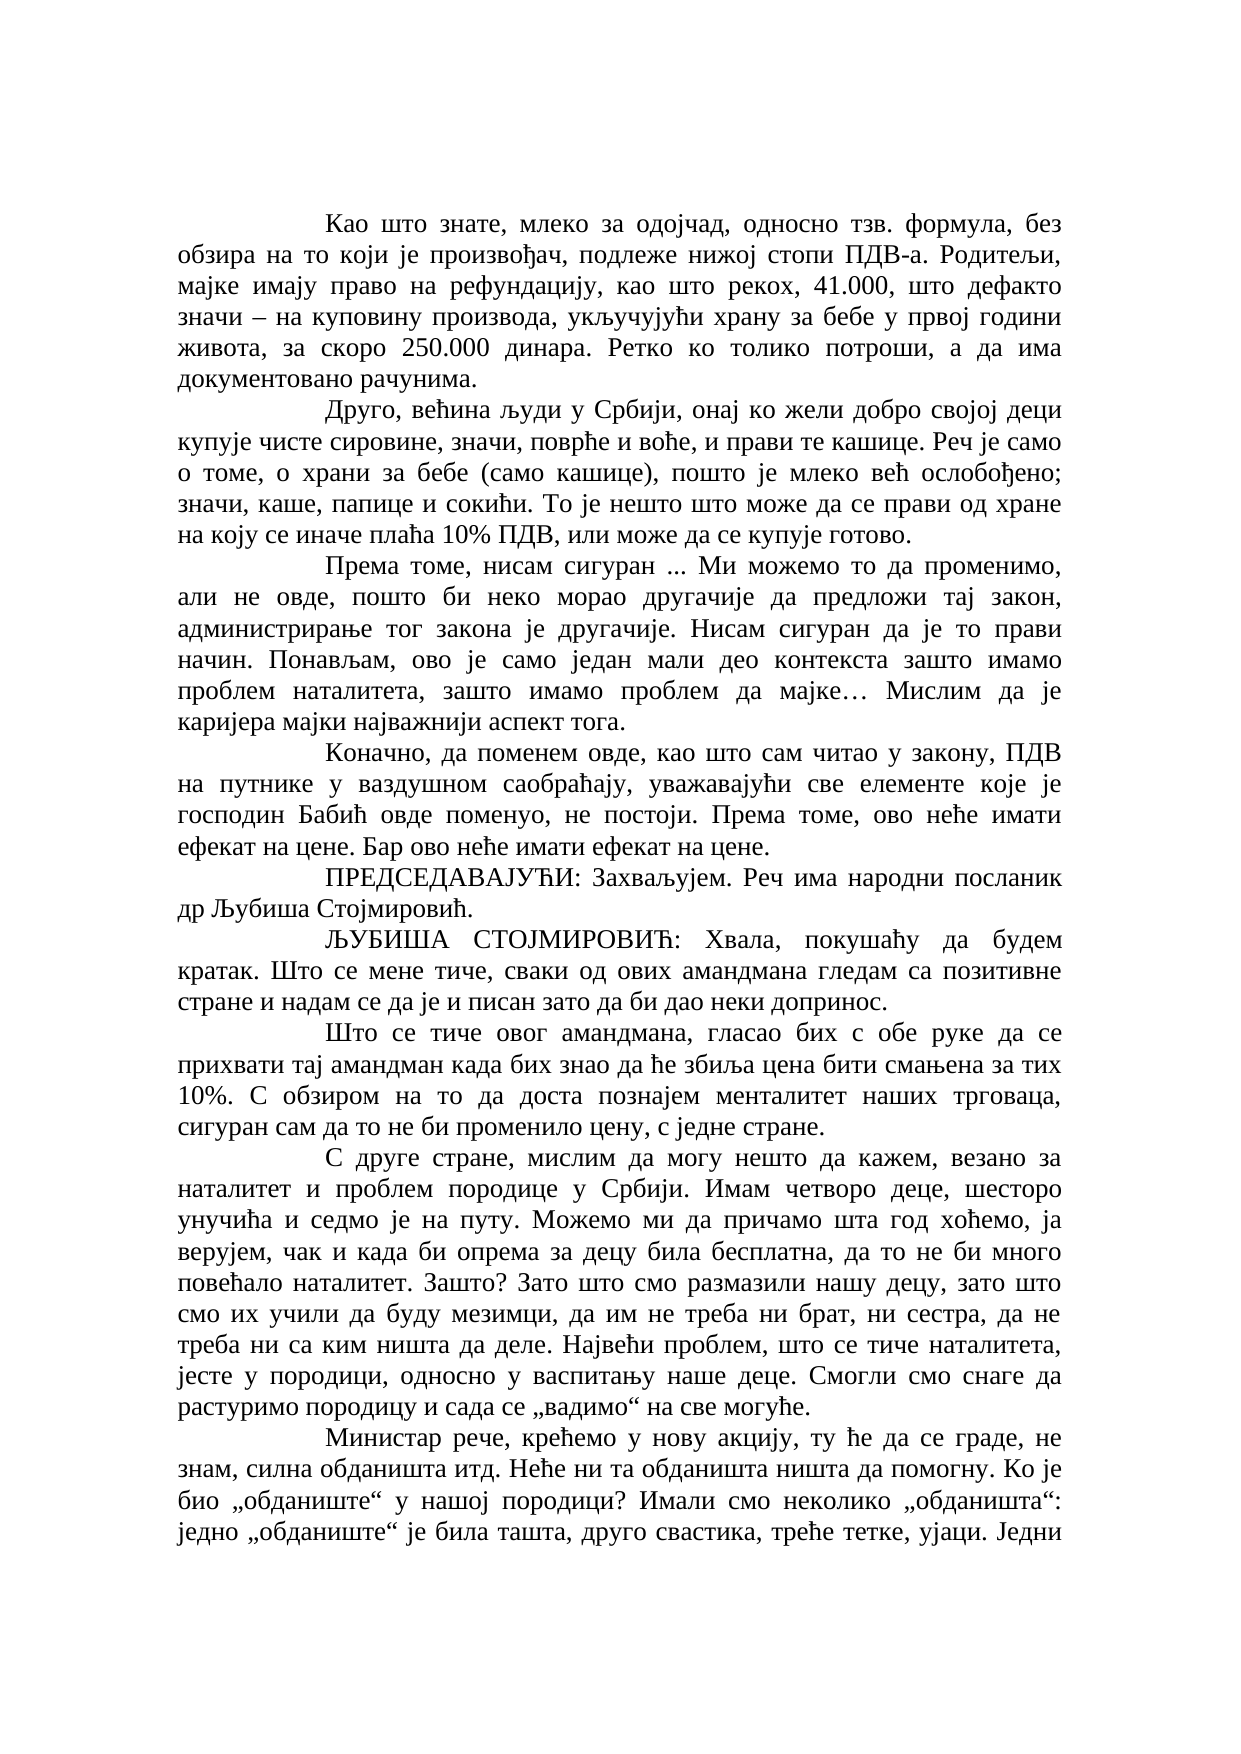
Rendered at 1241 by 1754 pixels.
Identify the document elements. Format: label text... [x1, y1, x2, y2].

text С друге стране, мислим да могу нешто да кажем, везано за наталитет и проблем породице у Србији. Имам четворо деце, шесторо унучића и седмо је на путу. Можемо ми да причамо шта год хоћемо, ја верујем, чак и када би опрема за децу била бесплатна, да то не би много повећало наталитет. Зашто? Зато што смо размазили нашу децу, зато што смо их учили да буду мезимци, да им не треба ни брат, ни сестра, да не треба ни са ким ништа да деле. Највећи проблем, што се тиче наталитета, јесте у породици, односно у васпитању наше деце. Смогли смо снаге да растуримо породицу и сада се „вадимо“ на све могуће. [177, 1141, 1063, 1421]
text Друго, већина људи у Србији, онај ко жели добро својој деци купује чисте сировине, значи, поврће и воће, и прави те кашице. Реч је само о томе, о храни за бебе (само кашице), пошто је млеко већ ослобођено; значи, каше, папице и сокићи. То је нешто што може да се прави од хране на коју се иначе плаћа 10% ПДВ, или може да се купује готово. [177, 394, 1063, 549]
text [177, 1421, 1063, 1546]
text Као што знате, млеко за одојчад, односно тзв. формула, без обзира на то који је произвођач, подлеже нижој стопи ПДВ-а. Родитељи, мајке имају право на рефундацију, као што рекох, 41.000, што дефакто значи – на куповину производа, укључујући храну за бебе у првој години живота, за скоро 250.000 динара. Ретко ко толико потроши, а да има документовано рачунима. [177, 207, 1063, 394]
text Према томе, нисам сигуран ... Ми можемо то да променимо, али не овде, пошто би неко морао другачије да предложи тај закон, администрирање тог закона је другачије. Нисам сигуран да је то прави начин. Понављам, ово је само један мали део контекста зашто имамо проблем наталитета, зашто имамо проблем да мајке… Мислим да је каријера мајки најважнији аспект тога. [177, 549, 1063, 736]
text Коначно, да поменем овде, као што сам читао у закону, ПДВ на путнике у ваздушном саобраћају, уважавајући све елементе које је господин Бабић овде поменуо, не постоји. Према томе, ово неће имати ефекат на цене. Бар ово неће имати ефекат на цене. [177, 736, 1063, 861]
text Што се тиче овог амандмана, гласао бих с обе руке да се прихвати тај амандман када бих знао да ће збиља цена бити смањена за тих 10%. С обзиром на то да доста познајем менталитет наших трговаца, сигуран сам да то не би променило цену, с једне стране. [177, 1017, 1063, 1141]
text ПРЕДСЕДАВАЈУЋИ: Захваљујем. Реч има народни посланик др Љубиша Стојмировић. [177, 861, 1063, 923]
text ЉУБИША СТОЈМИРОВИЋ: Хвала, покушаћу да будем кратак. Што се мене тиче, сваки од ових амандмана гледам са позитивне стране и надам се да је и писан зато да би дао неки допринос. [177, 923, 1063, 1017]
